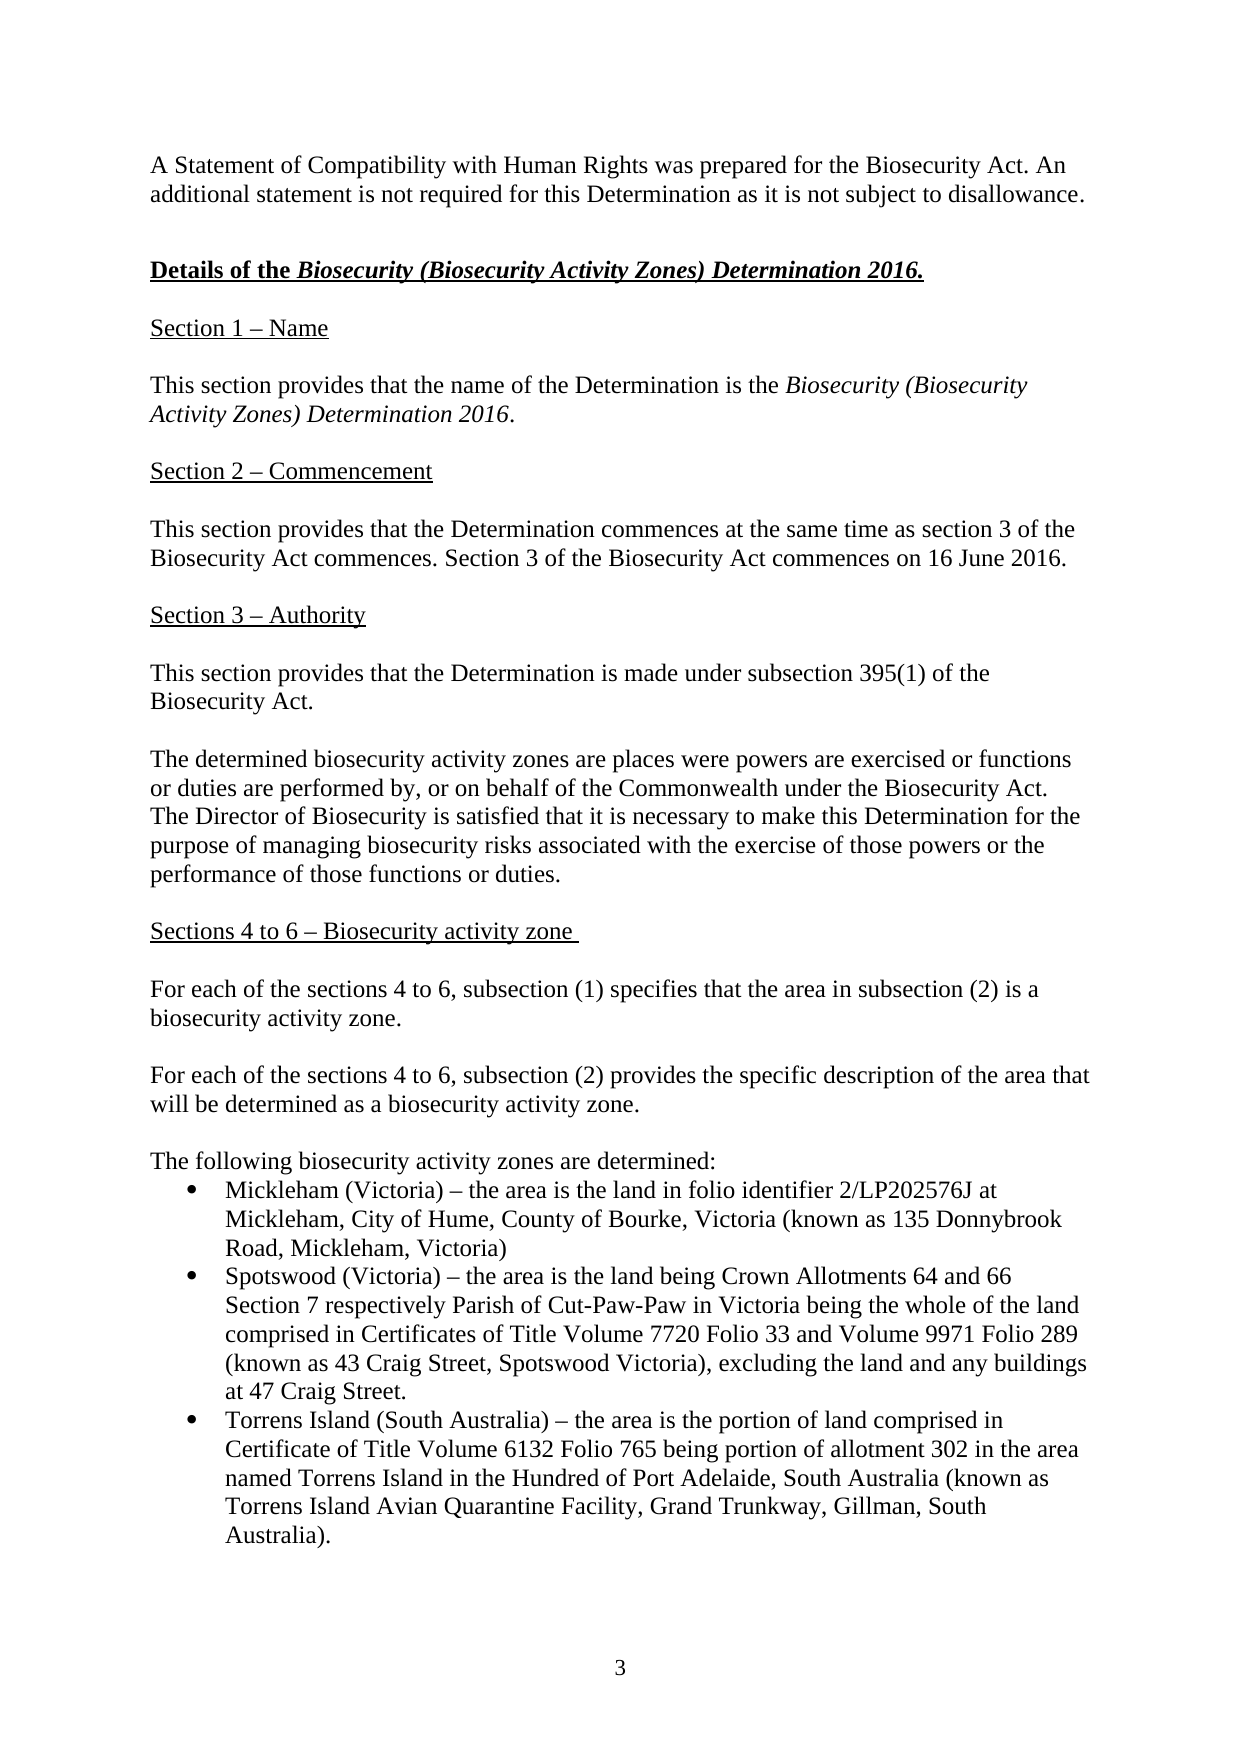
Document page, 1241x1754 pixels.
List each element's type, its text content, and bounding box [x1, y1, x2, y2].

text The following biosecurity activity zones are determined: [150, 1146, 1090, 1175]
text Details of the Biosecurity (Biosecurity Activity Zones) Determination 2016. [150, 255, 1090, 284]
list Mickleham (Victoria) – the area is the land in folio identifier 2/LP202576J at Mickleham, City of Hume, County of Bourke, Victoria (known as 135 Donnybrook Road, Mickleham, Victoria) [187, 1175, 1090, 1261]
text This section provides that the Determination is made under subsection 395(1) of the Biosecurity Act. [150, 658, 1090, 715]
text For each of the sections 4 to 6, subsection (1) specifies that the area in subsection (2) is a biosecurity activity zone. [150, 974, 1090, 1031]
text Section 2 – Commencement [150, 456, 1090, 485]
text Section 3 – Authority [150, 600, 1090, 629]
text This section provides that the name of the Determination is the Biosecurity (Biosecurity Activity Zones) Determination 2016. [150, 370, 1090, 428]
text The determined biosecurity activity zones are places were powers are exercised or functions or duties are performed by, or on behalf of the Commonwealth under the Biosecurity Act. The Director of Biosecurity is satisfied that it is necessary to make this Determination for the purpose of managing biosecurity risks associated with the exercise of those powers or the performance of those functions or duties. [150, 744, 1090, 888]
text This section provides that the Determination commences at the same time as section 3 of the Biosecurity Act commences. Section 3 of the Biosecurity Act commences on 16 June 2016. [150, 514, 1090, 571]
text A Statement of Compatibility with Human Rights was prepared for the Biosecurity Act. An additional statement is not required for this Determination as it is not subject to disallowance. [150, 150, 1090, 207]
text Sections 4 to 6 – Biosecurity activity zone [150, 916, 1090, 945]
list Spotswood (Victoria) – the area is the land being Crown Allotments 64 and 66 Section 7 respectively Parish of Cut-Paw-Paw in Victoria being the whole of the land comprised in Certificates of Title Volume 7720 Folio 33 and Volume 9971 Folio 289 (known as 43 Craig Street, Spotswood Victoria), excluding the land and any buildings at 47 Craig Street. [187, 1261, 1090, 1405]
text For each of the sections 4 to 6, subsection (2) provides the specific description of the area that will be determined as a biosecurity activity zone. [150, 1060, 1090, 1118]
list Torrens Island (South Australia) – the area is the portion of land comprised in Certificate of Title Volume 6132 Folio 765 being portion of allotment 302 in the area named Torrens Island in the Hundred of Port Adelaide, South Australia (known as Torrens Island Avian Quarantine Facility, Grand Trunkway, Gillman, South Australia). [187, 1405, 1090, 1549]
text Section 1 – Name [150, 313, 1090, 341]
